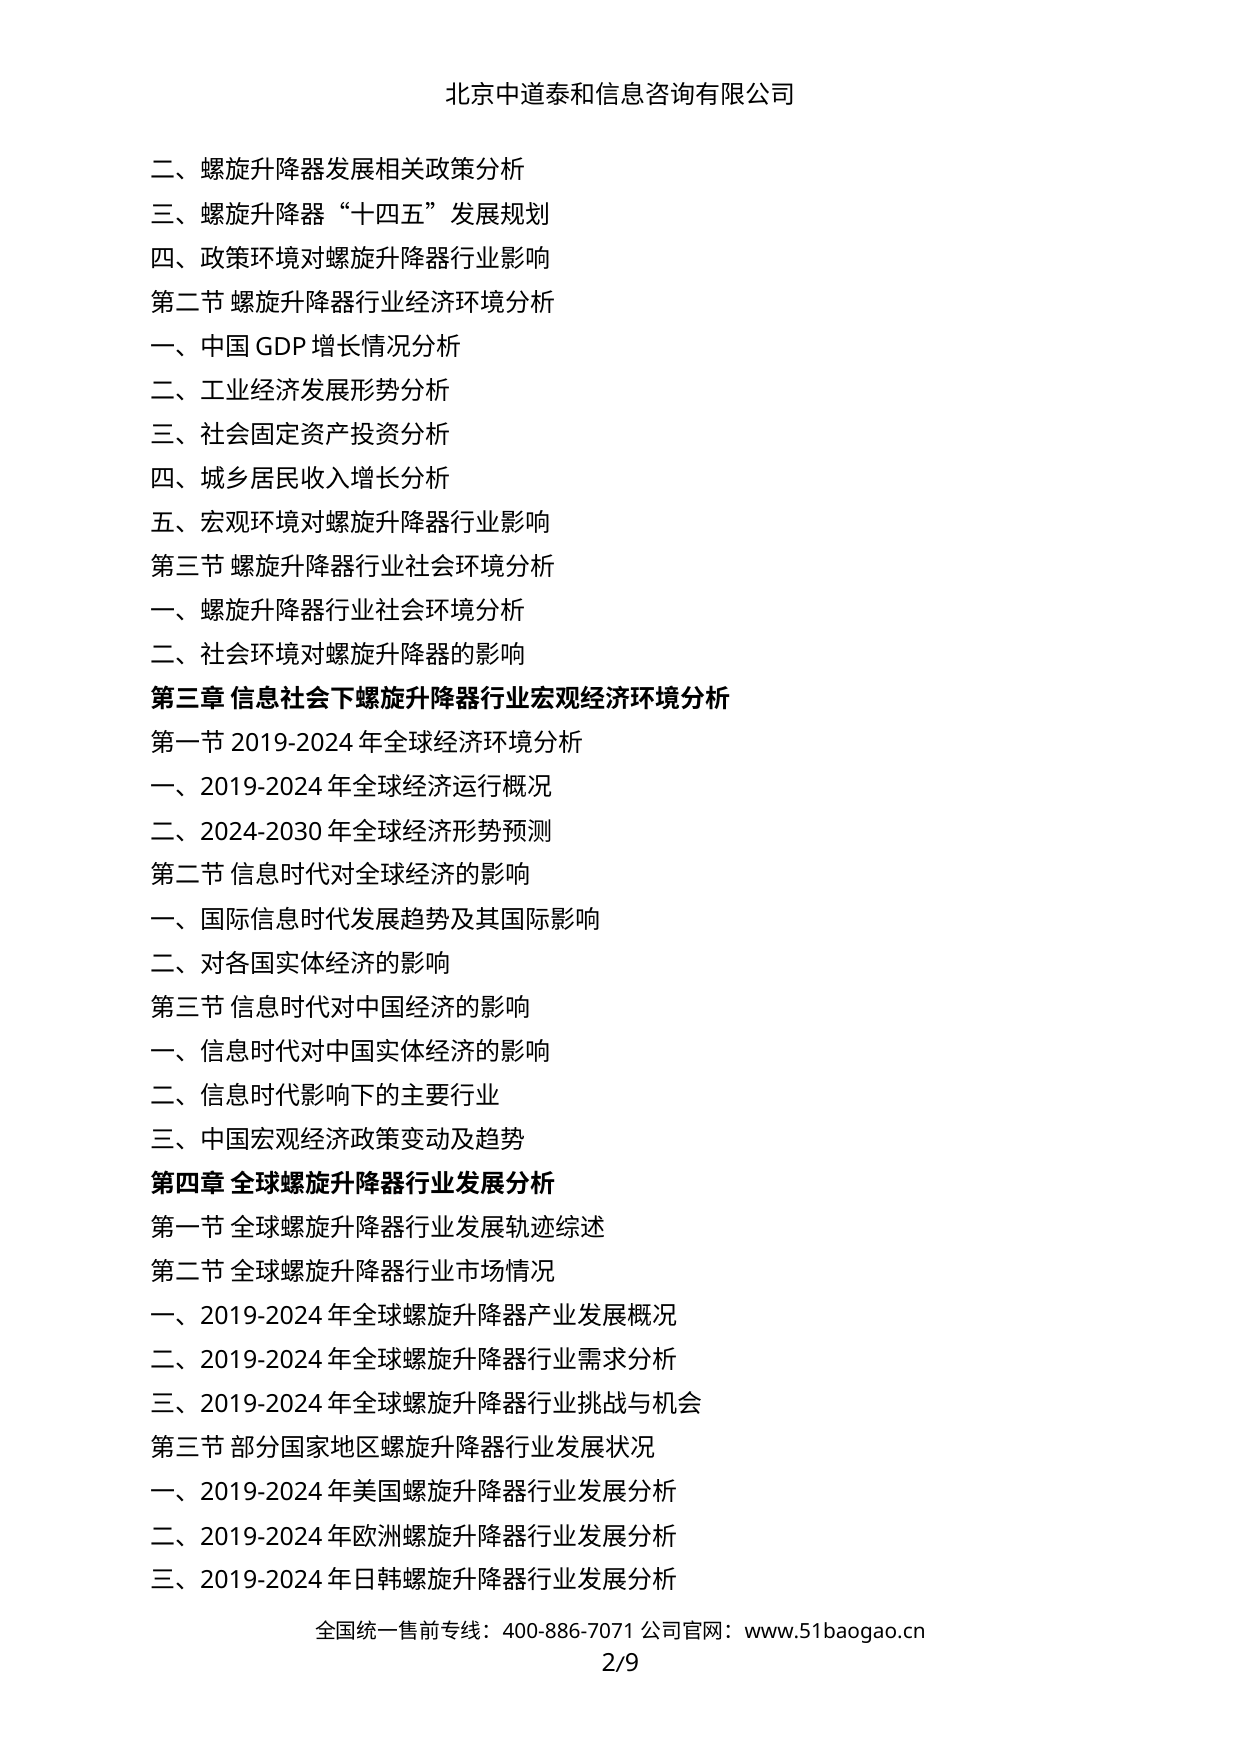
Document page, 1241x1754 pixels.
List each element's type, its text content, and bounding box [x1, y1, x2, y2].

text 五、宏观环境对螺旋升降器行业影响 [150, 502, 1090, 539]
text 二、信息时代影响下的主要行业 [150, 1075, 1090, 1112]
text 第二节 螺旋升降器行业经济环境分析 [150, 282, 1090, 318]
text 三、社会固定资产投资分析 [150, 414, 1090, 451]
text 一、2019-2024年美国螺旋升降器行业发展分析 [150, 1472, 1090, 1508]
text 第三节 螺旋升降器行业社会环境分析 [150, 547, 1090, 583]
text 一、国际信息时代发展趋势及其国际影响 [150, 899, 1090, 935]
text 二、2019-2024年欧洲螺旋升降器行业发展分析 [150, 1516, 1090, 1552]
text 一、2019-2024年全球螺旋升降器产业发展概况 [150, 1296, 1090, 1332]
text 一、中国GDP增长情况分析 [150, 326, 1090, 362]
text 三、2019-2024年日韩螺旋升降器行业发展分析 [150, 1560, 1090, 1596]
text 第二节 全球螺旋升降器行业市场情况 [150, 1252, 1090, 1288]
text 三、2019-2024年全球螺旋升降器行业挑战与机会 [150, 1384, 1090, 1420]
text 二、2019-2024年全球螺旋升降器行业需求分析 [150, 1340, 1090, 1376]
text 三、中国宏观经济政策变动及趋势 [150, 1119, 1090, 1156]
text 四、政策环境对螺旋升降器行业影响 [150, 238, 1090, 274]
text 二、工业经济发展形势分析 [150, 370, 1090, 407]
text 第一节 全球螺旋升降器行业发展轨迹综述 [150, 1207, 1090, 1244]
text 一、2019-2024年全球经济运行概况 [150, 767, 1090, 803]
text 第三节 信息时代对中国经济的影响 [150, 987, 1090, 1023]
text 第三节 部分国家地区螺旋升降器行业发展状况 [150, 1428, 1090, 1464]
text 四、城乡居民收入增长分析 [150, 458, 1090, 495]
text 二、螺旋升降器发展相关政策分析 [150, 150, 1090, 186]
text 第四章 全球螺旋升降器行业发展分析 [150, 1163, 1090, 1200]
text 第三章 信息社会下螺旋升降器行业宏观经济环境分析 [150, 679, 1090, 715]
text 第二节 信息时代对全球经济的影响 [150, 855, 1090, 891]
text 一、螺旋升降器行业社会环境分析 [150, 591, 1090, 627]
text 二、对各国实体经济的影响 [150, 943, 1090, 979]
text 三、螺旋升降器“十四五”发展规划 [150, 194, 1090, 230]
text 二、社会环境对螺旋升降器的影响 [150, 635, 1090, 671]
text 二、2024-2030年全球经济形势预测 [150, 811, 1090, 847]
text 一、信息时代对中国实体经济的影响 [150, 1031, 1090, 1067]
text 第一节 2019-2024年全球经济环境分析 [150, 723, 1090, 759]
